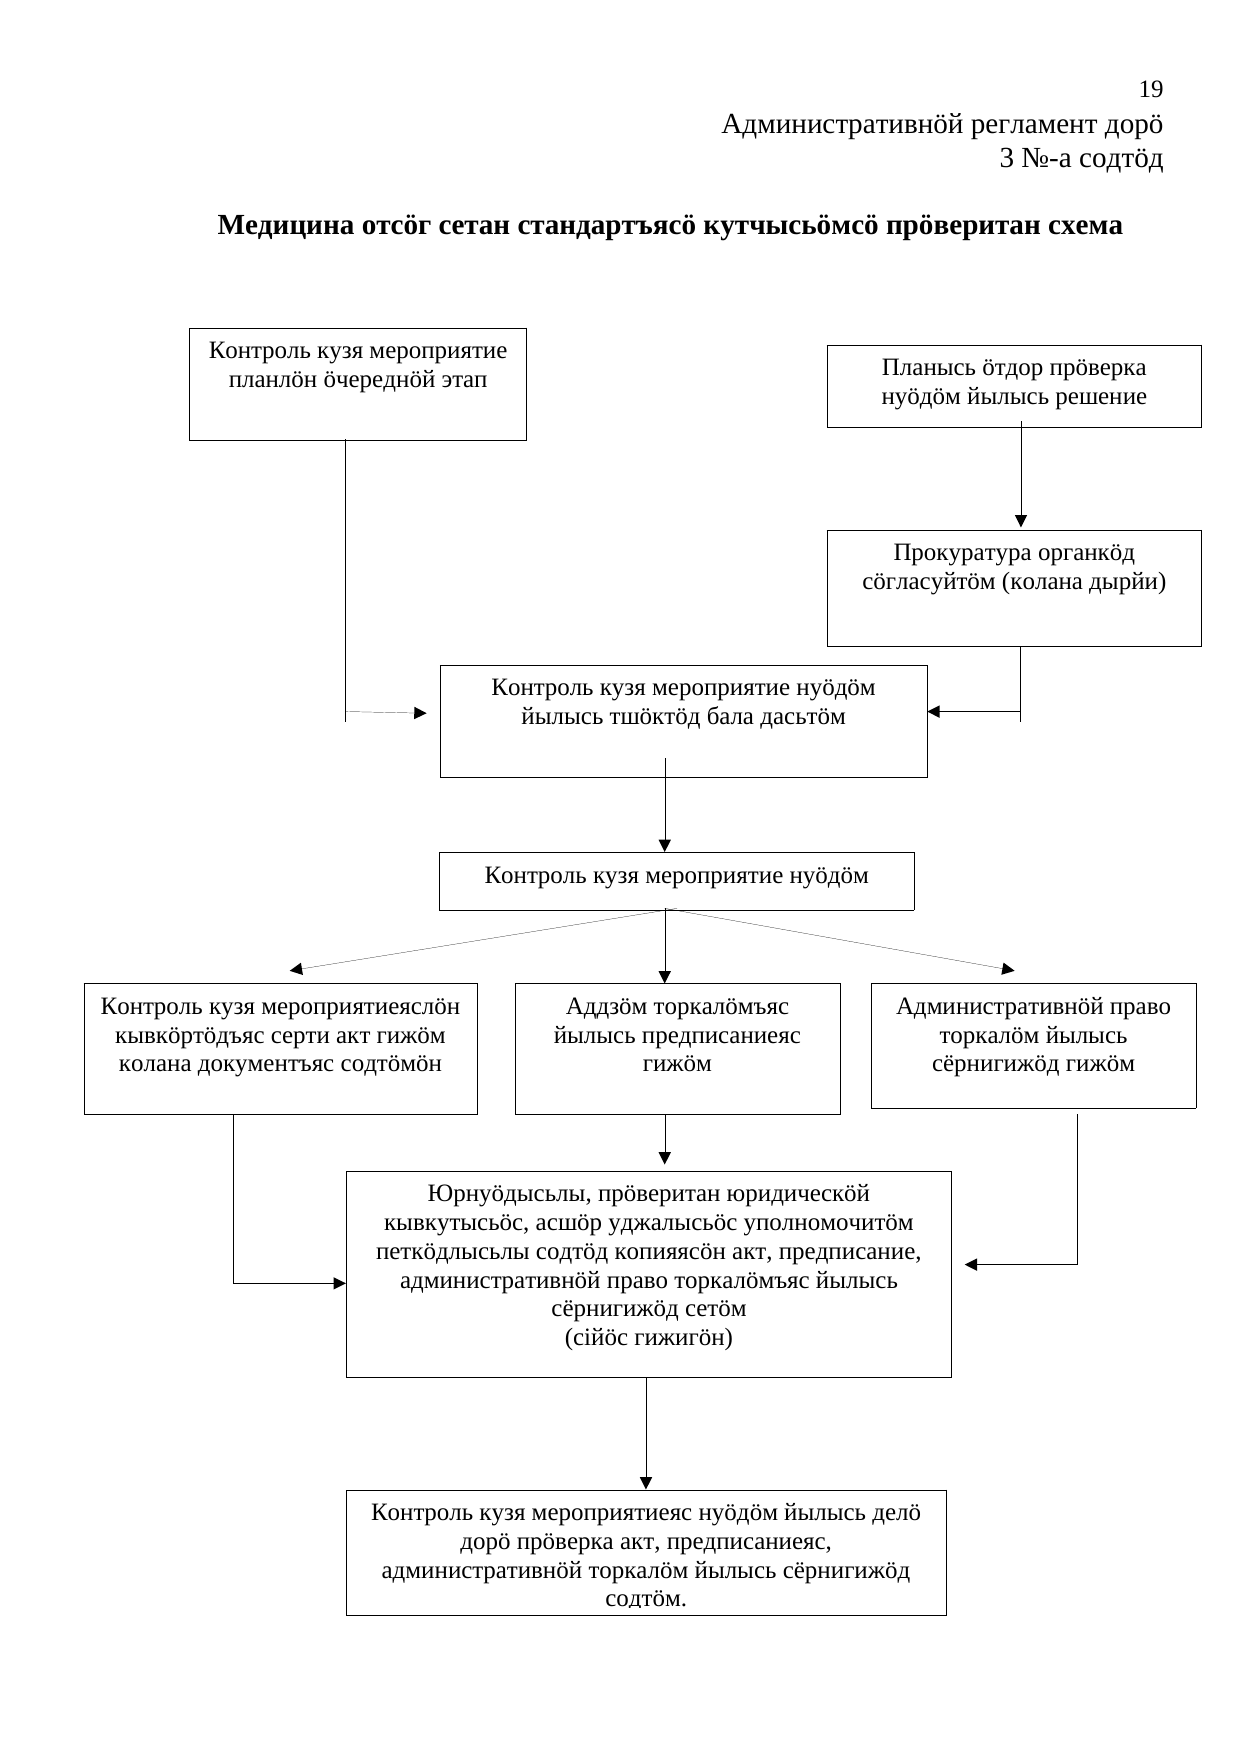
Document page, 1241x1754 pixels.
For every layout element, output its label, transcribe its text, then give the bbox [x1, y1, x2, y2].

text Административнöй регламент дорö [177, 106, 1163, 140]
text Медицина отсöг сетан стандартъясö кутчысьöмсö прöверитан схема [177, 207, 1163, 241]
text 3 №-а содтöд [177, 140, 1163, 173]
